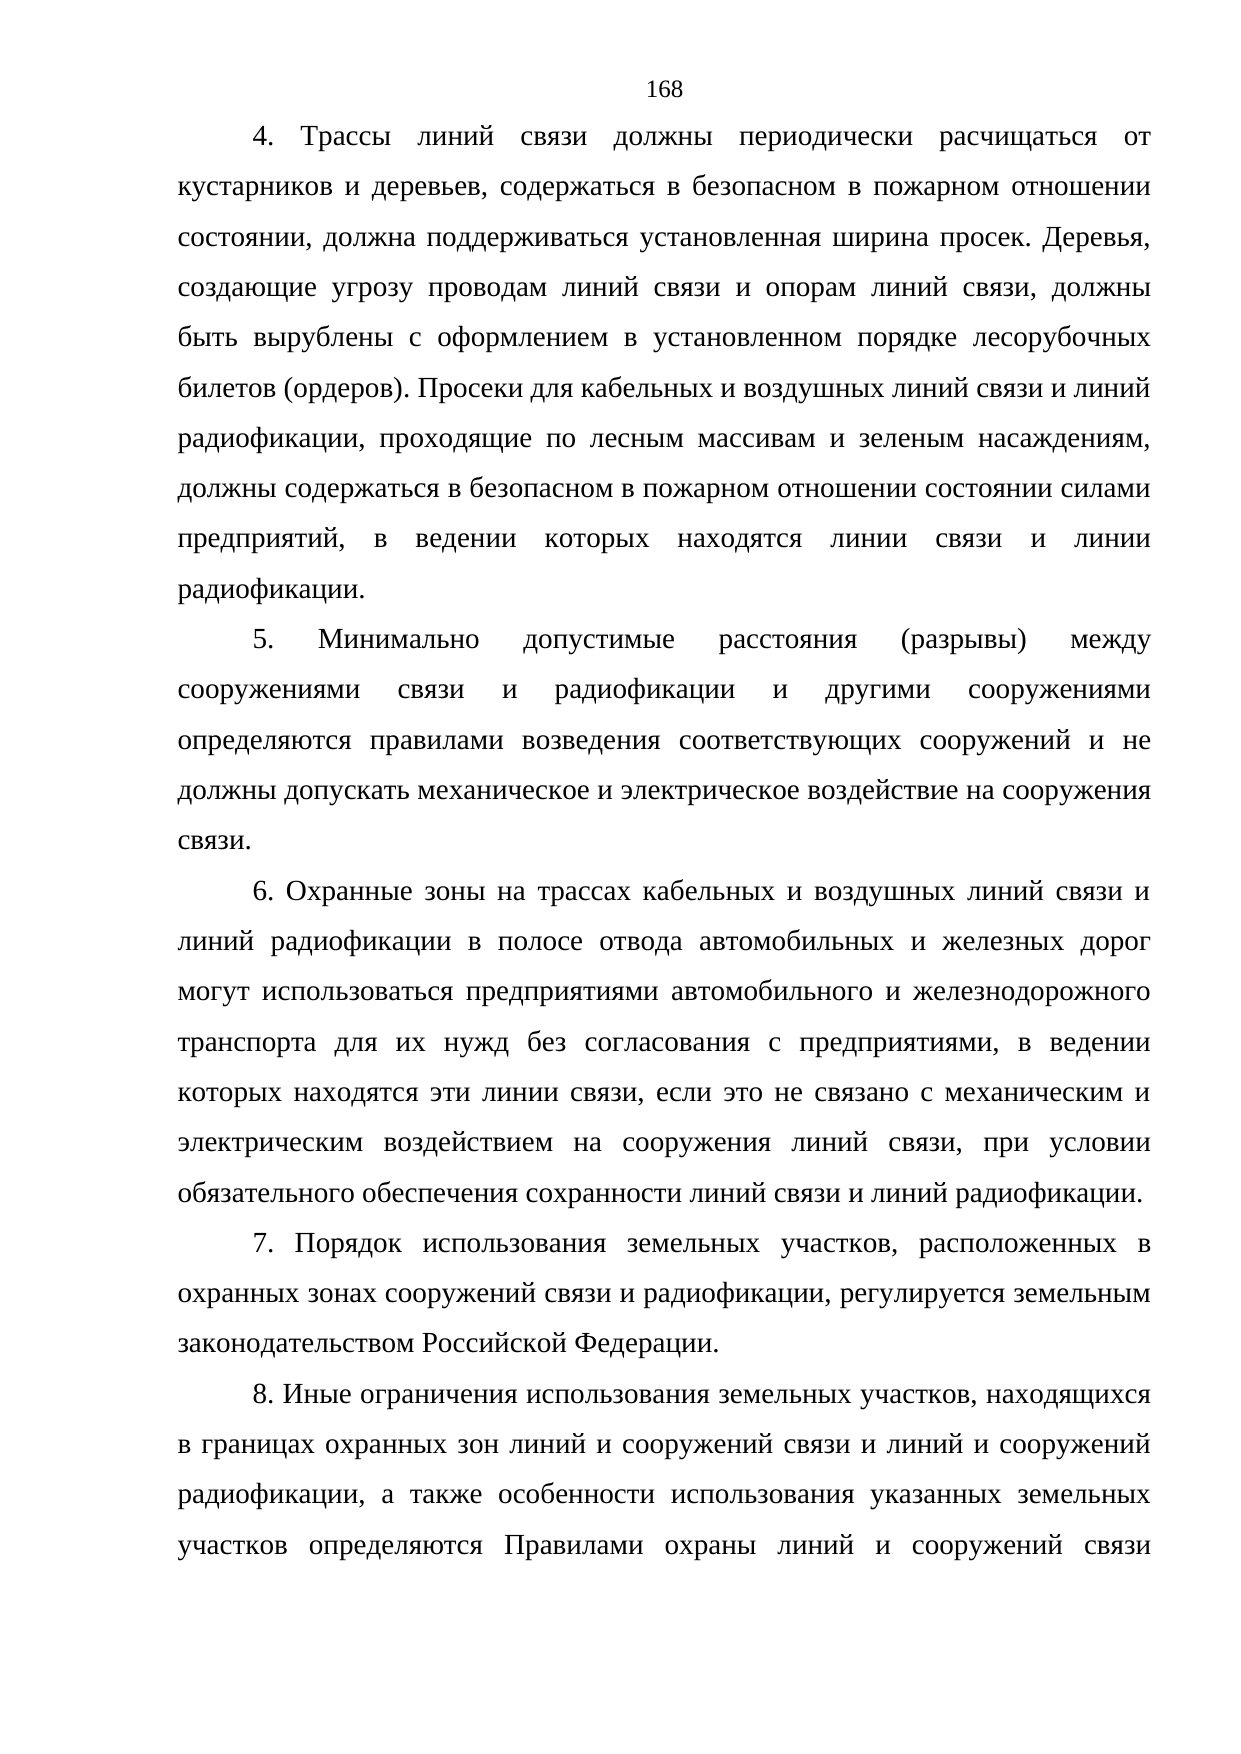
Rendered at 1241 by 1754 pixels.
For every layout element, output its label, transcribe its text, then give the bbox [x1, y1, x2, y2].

text 5. Минимально допустимые расстояния (разрывы) между сооружениями связи и радиофикации и другими сооружениями определяются правилами возведения соответствующих сооружений и не должны допускать механическое и электрическое воздействие на сооружения связи. [177, 621, 1152, 856]
text 4. Трассы линий связи должны периодически расчищаться от кустарников и деревьев, содержаться в безопасном в пожарном отношении состоянии, должна поддерживаться установленная ширина просек. Деревья, создающие угрозу проводам линий связи и опорам линий связи, должны быть вырублены с оформлением в установленном порядке лесорубочных билетов (ордеров). Просеки для кабельных и воздушных линий связи и линий радиофикации, проходящие по лесным массивам и зеленым насаждениям, должны содержаться в безопасном в пожарном отношении состоянии силами предприятий, в ведении которых находятся линии связи и линии радиофикации. [177, 118, 1152, 604]
text 7. Порядок использования земельных участков, расположенных в охранных зонах сооружений связи и радиофикации, регулируется земельным законодательством Российской Федерации. [177, 1225, 1152, 1359]
text 6. Охранные зоны на трассах кабельных и воздушных линий связи и линий радиофикации в полосе отвода автомобильных и железных дорог могут использоваться предприятиями автомобильного и железнодорожного транспорта для их нужд без согласования с предприятиями, в ведении которых находятся эти линии связи, если это не связано с механическим и электрическим воздействием на сооружения линий связи, при условии обязательного обеспечения сохранности линий связи и линий радиофикации. [177, 873, 1152, 1208]
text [177, 1376, 1152, 1560]
